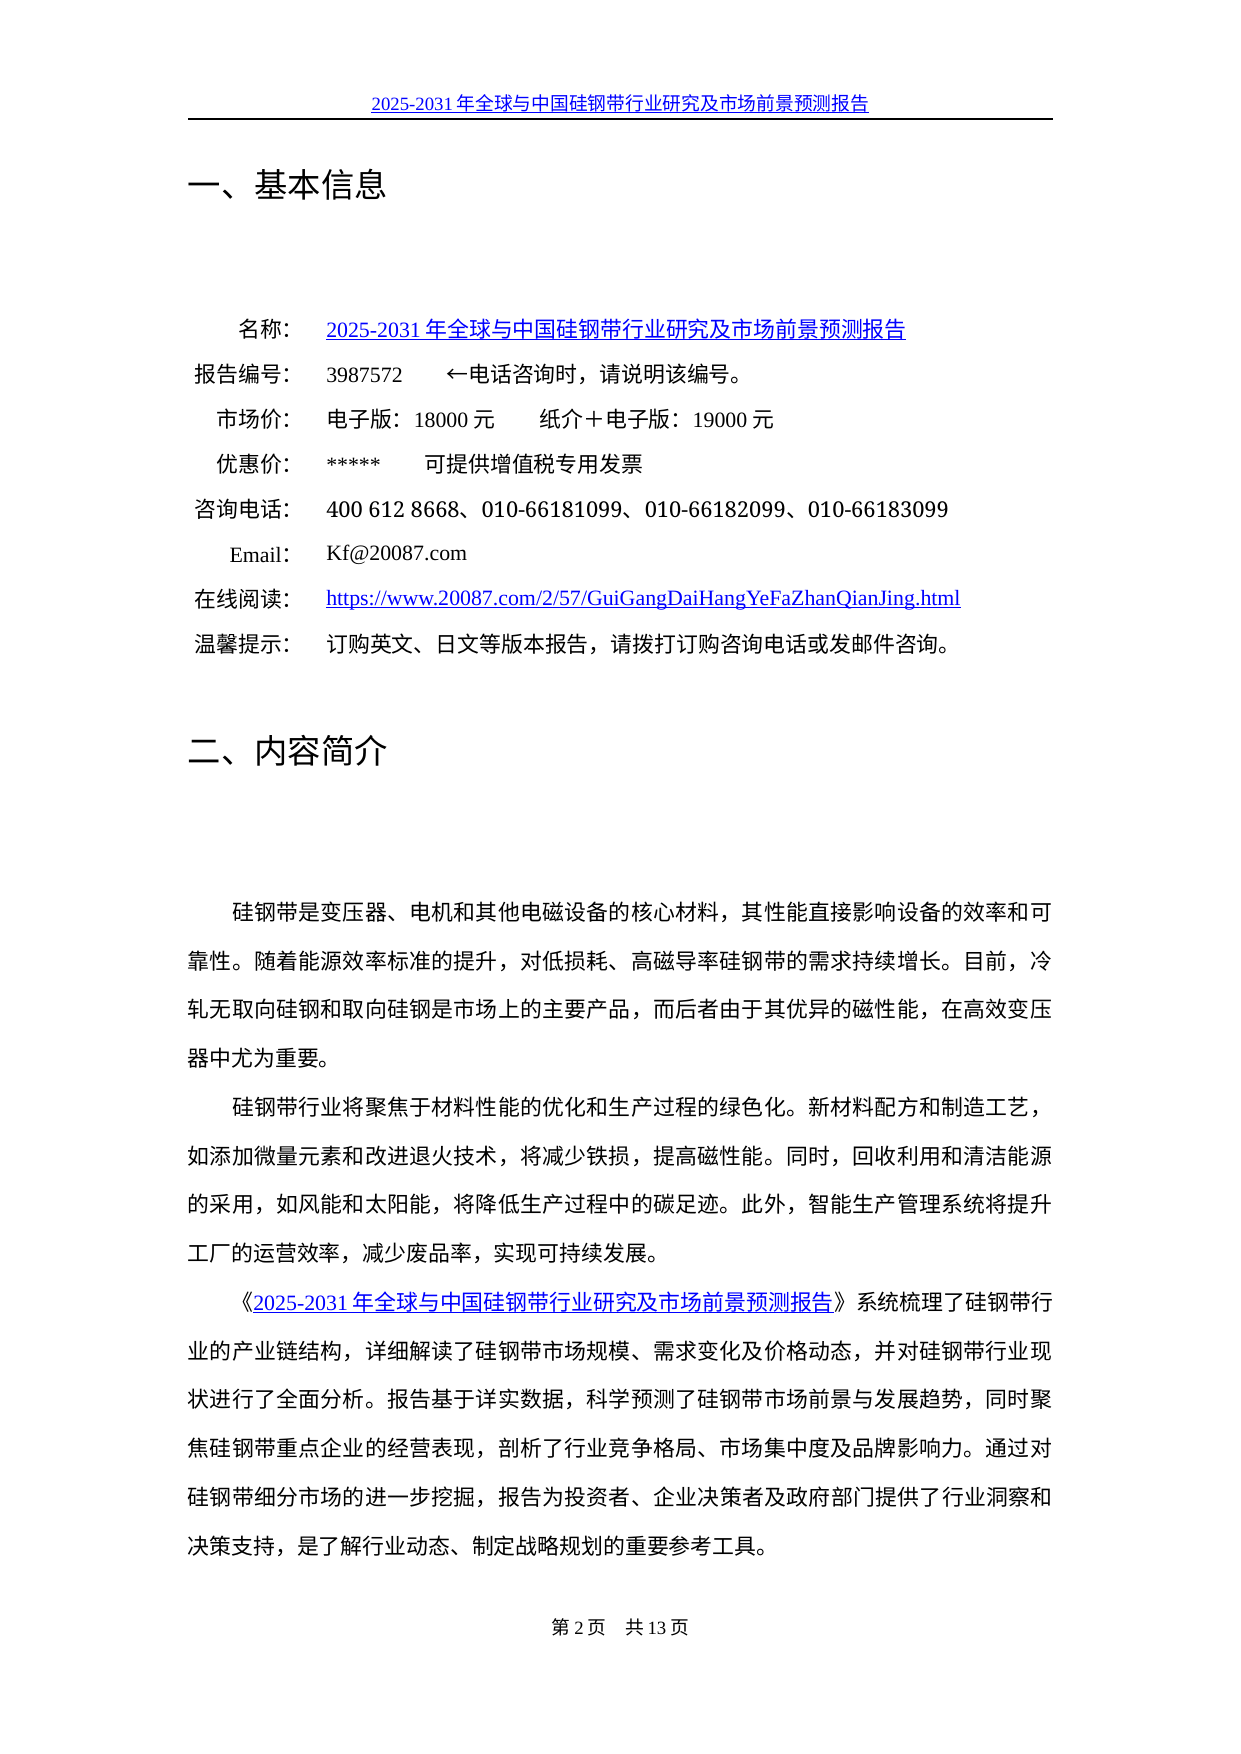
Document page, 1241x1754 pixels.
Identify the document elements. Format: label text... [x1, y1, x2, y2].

table_cell Kf@20087.com [315, 537, 1073, 582]
table_header 名称： [167, 312, 315, 357]
table_cell 电子版：18000 元 纸介＋电子版：19000 元 [315, 402, 1073, 447]
table_cell Email： [167, 537, 315, 582]
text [187, 894, 1053, 1561]
title 一、基本信息 [187, 150, 1053, 215]
table_cell 市场价： [167, 402, 315, 447]
table_cell [315, 582, 1073, 627]
table_cell 3987572 ←电话咨询时，请说明该编号。 [315, 357, 1073, 402]
table_cell 温馨提示： [167, 627, 315, 672]
table_cell ***** 可提供增值税专用发票 [315, 447, 1073, 492]
title 二、内容简介 [187, 717, 1053, 782]
table_cell 报告编号： [167, 357, 315, 402]
table_header 2025-2031年全球与中国硅钢带行业研究及市场前景预测报告 [315, 312, 1073, 357]
table_cell 订购英文、日文等版本报告，请拨打订购咨询电话或发邮件咨询。 [315, 627, 1073, 672]
table_cell 400 612 8668、010-66181099、010-66182099、010-66183099 [315, 492, 1073, 537]
table_cell 在线阅读： [167, 582, 315, 627]
table_cell 优惠价： [167, 447, 315, 492]
table_cell 咨询电话： [167, 492, 315, 537]
